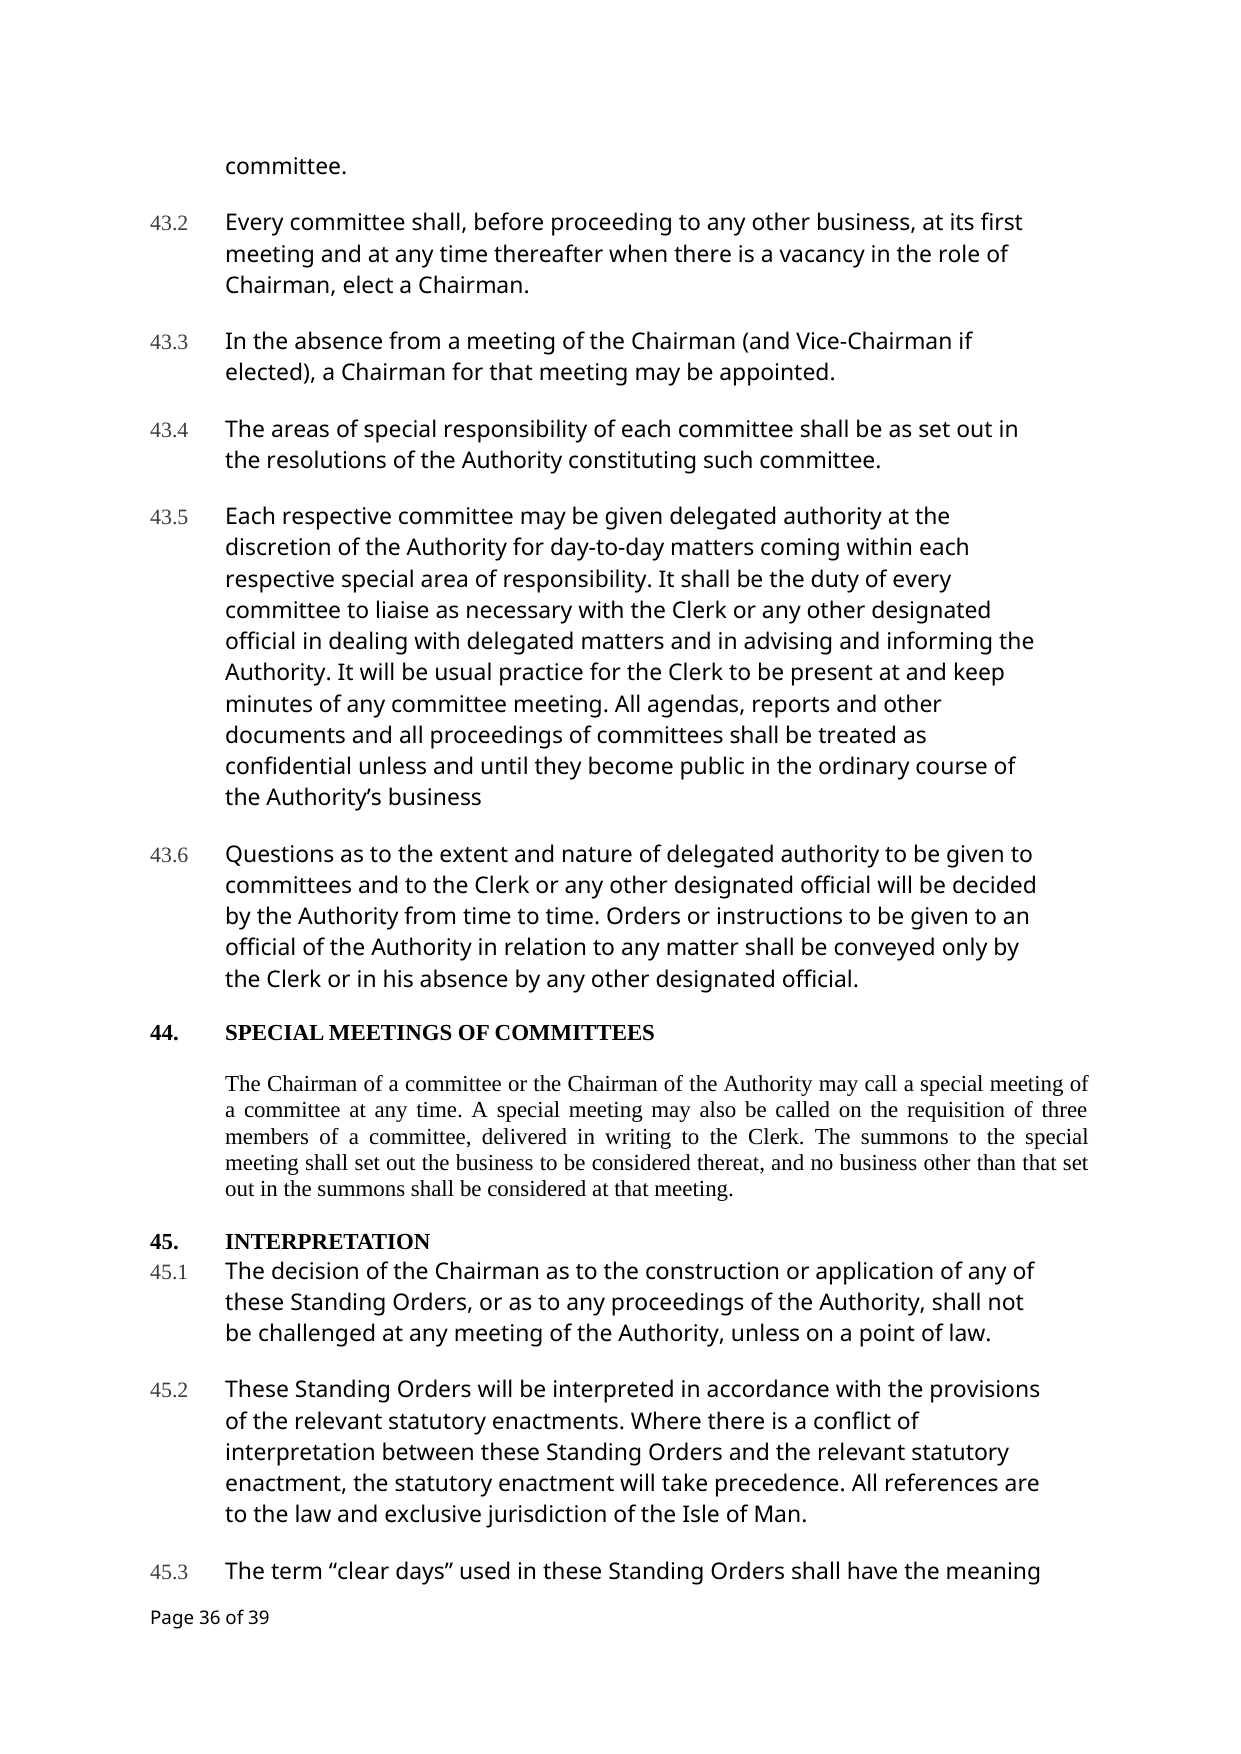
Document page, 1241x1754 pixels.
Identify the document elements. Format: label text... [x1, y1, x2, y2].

subtitle These Standing Orders will be interpreted in accordance with the provisions of the relevant statutory enactments. Where there is a conflict of interpretation between these Standing Orders and the relevant statutory enactment, the statutory enactment will take precedence. All references are to the law and exclusive jurisdiction of the Isle of Man. [150, 1373, 1053, 1529]
subtitle The decision of the Chairman as to the construction or application of any of these Standing Orders, or as to any proceedings of the Authority, shall not be challenged at any meeting of the Authority, unless on a point of law. [150, 1254, 1053, 1348]
subtitle Each respective committee may be given delegated authority at the discretion of the Authority for day-to-day matters coming within each respective special area of responsibility. It shall be the duty of every committee to liaise as necessary with the Clerk or any other designated official in dealing with delegated matters and in advising and informing the Authority. It will be usual practice for the Clerk to be present at and keep minutes of any committee meeting. All agendas, reports and other documents and all proceedings of committees shall be treated as confidential unless and until they become public in the ordinary course of the Authority’s business [150, 500, 1053, 812]
text The Chairman of a committee or the Chairman of the Authority may call a special meeting of a committee at any time. A special meeting may also be called on the requisition of three members of a committee, delivered in writing to the Clerk. The summons to the special meeting shall set out the business to be considered thereat, and no business other than that set out in the summons shall be considered at that meeting. [225, 1070, 1090, 1202]
subtitle INTERPRETATION [150, 1228, 1075, 1254]
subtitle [150, 150, 1053, 181]
subtitle In the absence from a meeting of the Chairman (and Vice-Chairman if elected), a Chairman for that meeting may be appointed. [150, 325, 1053, 387]
subtitle Questions as to the extent and nature of delegated authority to be given to committees and to the Clerk or any other designated official will be decided by the Authority from time to time. Orders or instructions to be given to an official of the Authority in relation to any matter shall be conveyed only by the Clerk or in his absence by any other designated official. [150, 837, 1053, 994]
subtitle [150, 1554, 1053, 1586]
subtitle Every committee shall, before proceeding to any other business, at its first meeting and at any time thereafter when there is a vacancy in the role of Chairman, elect a Chairman. [150, 206, 1053, 300]
subtitle The areas of special responsibility of each committee shall be as set out in the resolutions of the Authority constituting such committee. [150, 412, 1053, 475]
subtitle SPECIAL MEETINGS OF COMMITTEES [150, 1019, 1075, 1045]
